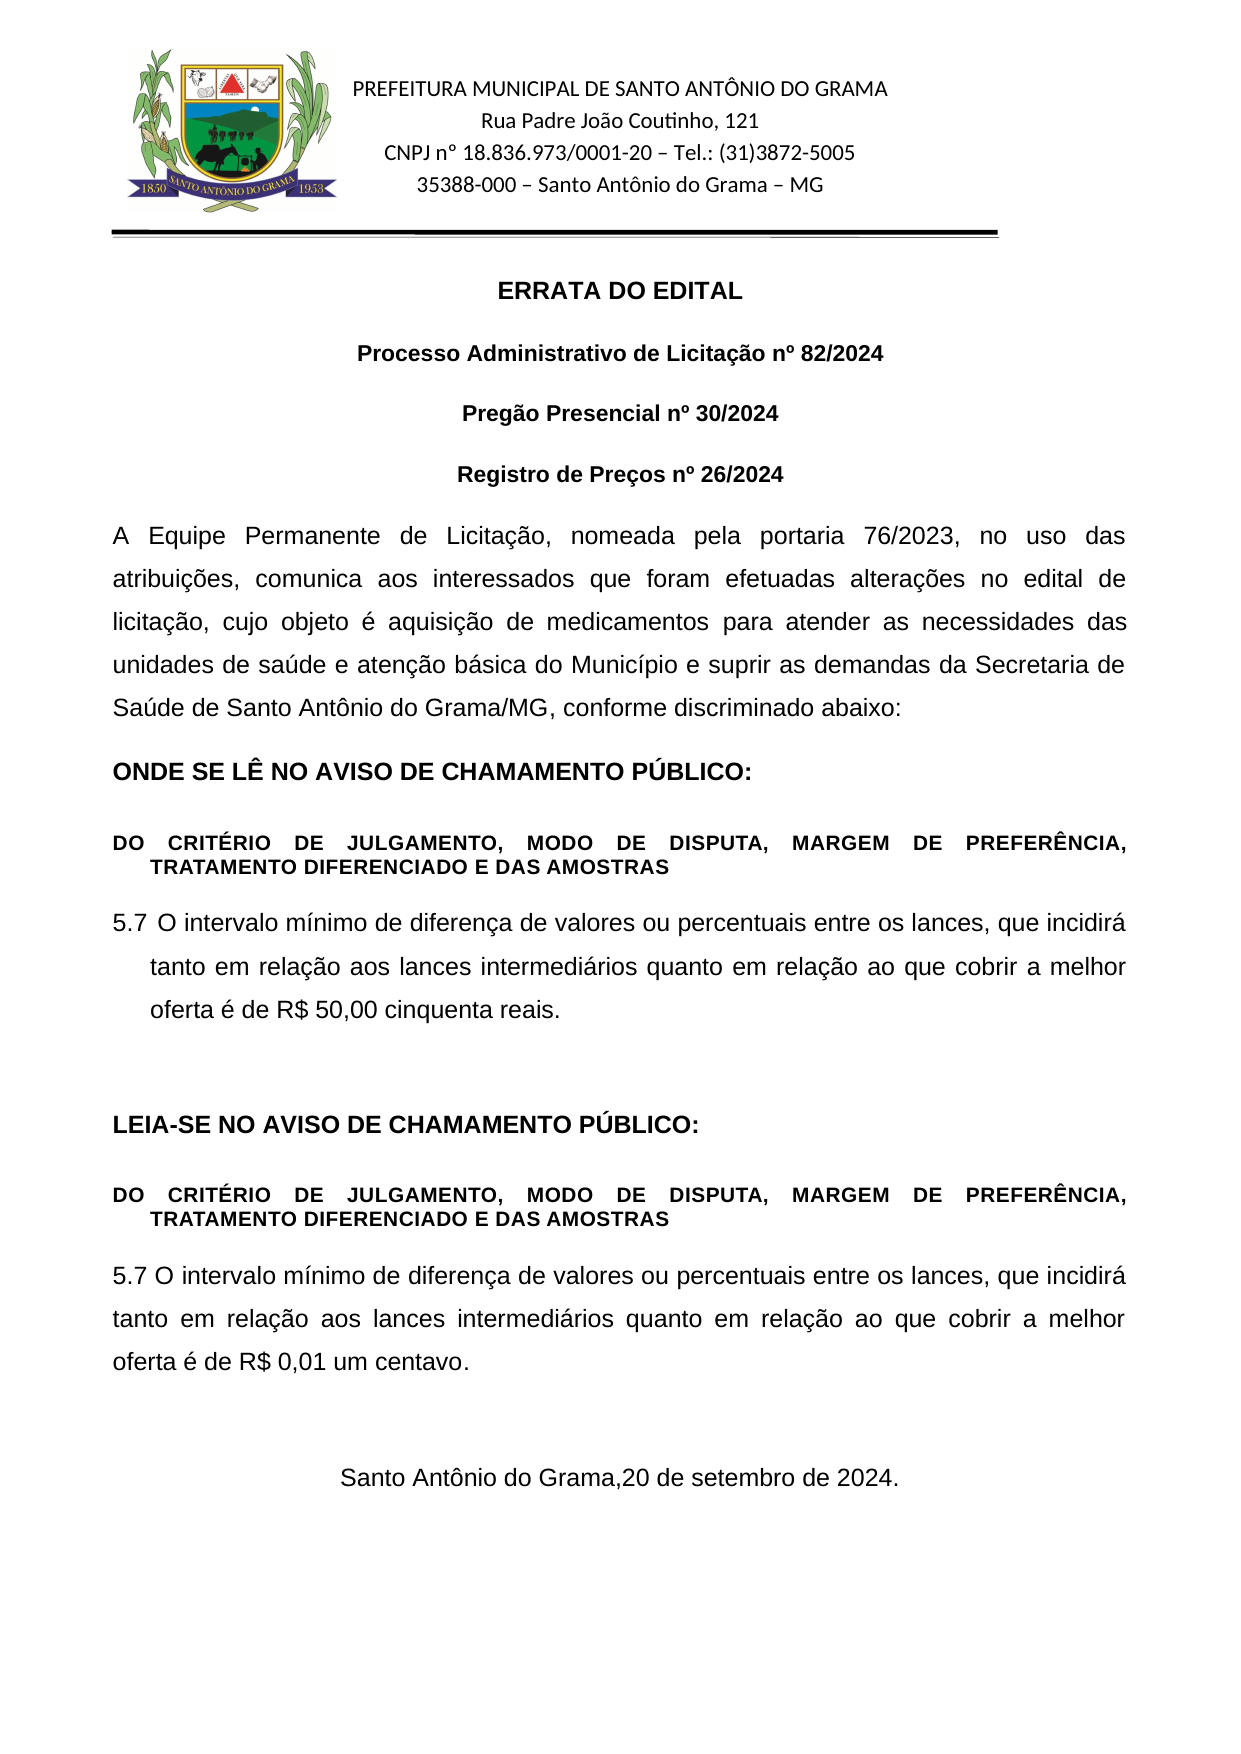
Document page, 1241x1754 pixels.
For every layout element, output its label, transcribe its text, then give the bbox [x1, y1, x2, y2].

text ERRATA DO EDITAL [112, 276, 1128, 305]
text Processo Administrativo de Licitação nº 82/2024 [112, 340, 1128, 366]
text DO CRITÉRIO DE JULGAMENTO, MODO DE DISPUTA, MARGEM DE PREFERÊNCIA, TRATAMENTO DIFERENCIADO E DAS AMOSTRAS [112, 831, 1128, 878]
text ONDE SE LÊ NO AVISO DE CHAMAMENTO PÚBLICO: [112, 757, 1128, 786]
picture [126, 48, 338, 213]
text DO CRITÉRIO DE JULGAMENTO, MODO DE DISPUTA, MARGEM DE PREFERÊNCIA, TRATAMENTO DIFERENCIADO E DAS AMOSTRAS [112, 1183, 1128, 1231]
text Santo Antônio do Grama,20 de setembro de 2024. [112, 1463, 1128, 1492]
list O intervalo mínimo de diferença de valores ou percentuais entre os lances, que incidirá tanto em relação aos lances intermediários quanto em relação ao que cobrir a melhor oferta é de R$ 50,00 cinquenta reais. [112, 908, 1128, 1023]
text A Equipe Permanente de Licitação, nomeada pela portaria 76/2023, no uso das atribuições, comunica aos interessados que foram efetuadas alterações no edital de licitação, cujo objeto é aquisição de medicamentos para atender as necessidades das unidades de saúde e atenção básica do Município e suprir as demandas da Secretaria de Saúde de Santo Antônio do Grama/MG, conforme discriminado abaixo: [112, 521, 1128, 722]
text Pregão Presencial nº 30/2024 [112, 400, 1128, 427]
text LEIA-SE NO AVISO DE CHAMAMENTO PÚBLICO: [112, 1110, 1128, 1139]
text Registro de Preços nº 26/2024 [112, 461, 1128, 487]
text 5.7 O intervalo mínimo de diferença de valores ou percentuais entre os lances, que incidirá tanto em relação aos lances intermediários quanto em relação ao que cobrir a melhor oferta é de R$ 0,01 um centavo. [112, 1261, 1128, 1376]
